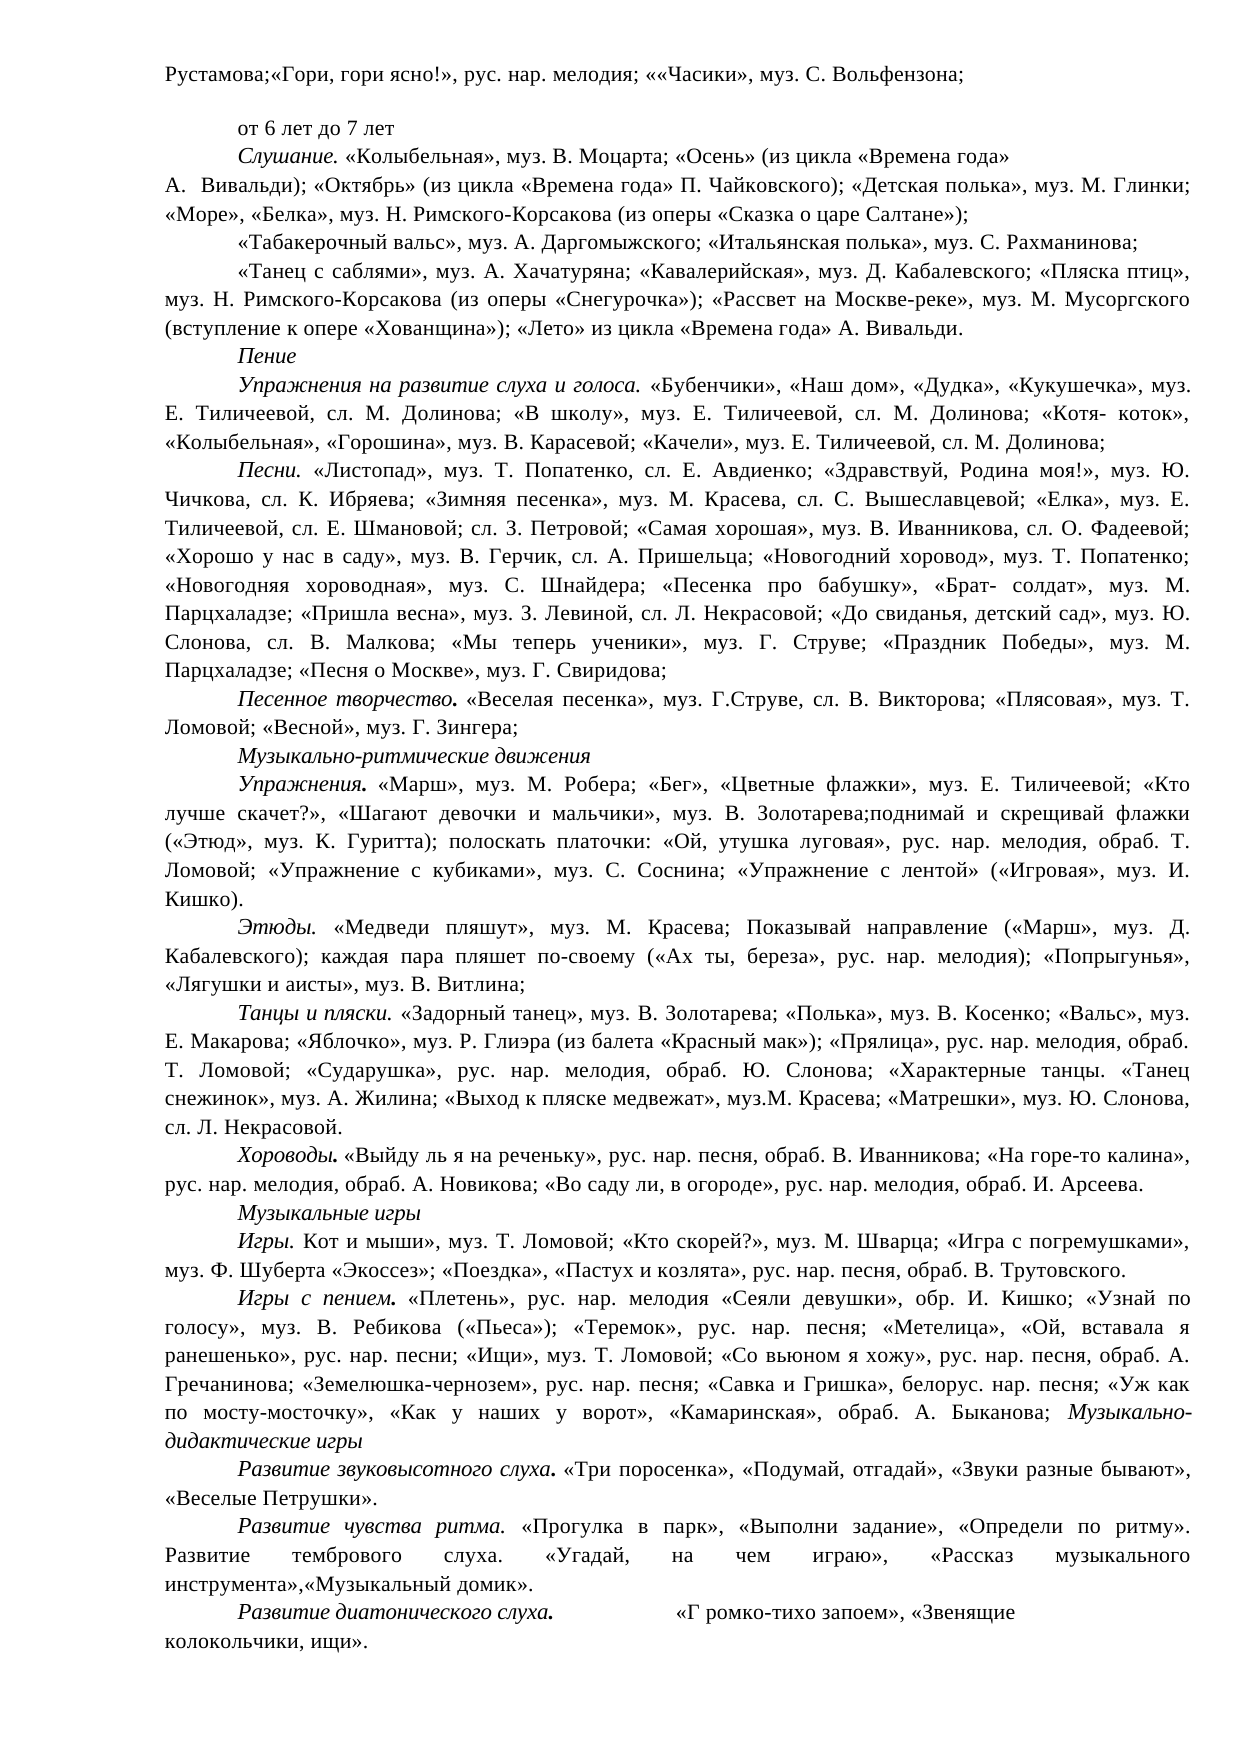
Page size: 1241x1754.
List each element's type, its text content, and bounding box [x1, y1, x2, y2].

text Хороводы. «Выйду ль я на реченьку», рус. нар. песня, обраб. В. Иванникова; «На горе-то калина», рус. нар. мелодия, обраб. А. Новикова; «Во саду ли, в огороде», рус. нар. мелодия, обраб. И. Арсеева. [164, 1140, 1192, 1197]
text Развитие чувства ритма. «Прогулка в парк», «Выполни задание», «Определи по ритму». Развитие тембрового слуха. «Угадай, на чем играю», «Рассказ музыкального инструмента»,«Музыкальный домик». [164, 1511, 1192, 1597]
text Упражнения на развитие слуха и голоса. «Бубенчики», «Наш дом», «Дудка», «Кукушечка», муз. Е. Тиличеевой, сл. М. Долинова; «В школу», муз. Е. Тиличеевой, сл. М. Долинова; «Котя- коток», «Колыбельная», «Горошина», муз. В. Карасевой; «Качели», муз. Е. Тиличеевой, сл. М. Долинова; [164, 369, 1192, 455]
text «Табакерочный вальс», муз. А. Даргомыжского; «Итальянская полька», муз. С. Рахманинова; [164, 227, 1192, 255]
text Слушание. «Колыбельная», муз. В. Моцарта; «Осень» (из цикла «Времена года» [164, 141, 1194, 170]
text Музыкально-ритмические движения [164, 741, 1194, 769]
text колокольчики, ищи». [164, 1625, 1194, 1654]
text Музыкальные игры [164, 1197, 1194, 1226]
text Пение [164, 341, 1194, 369]
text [164, 59, 1192, 88]
text Игры. Кот и мыши», муз. Т. Ломовой; «Кто скорей?», муз. М. Шварца; «Игра с погремушками», муз. Ф. Шуберта «Экоссез»; «Поездка», «Пастух и козлята», рус. нар. песня, обраб. В. Трутовского. [164, 1226, 1192, 1283]
text Песни. «Листопад», муз. Т. Попатенко, сл. Е. Авдиенко; «Здравствуй, Родина моя!», муз. Ю. Чичкова, сл. К. Ибряева; «Зимняя песенка», муз. М. Красева, сл. С. Вышеславцевой; «Елка», муз. Е. Тиличеевой, сл. Е. Шмановой; сл. З. Петровой; «Самая хорошая», муз. В. Иванникова, сл. О. Фадеевой; «Хорошо у нас в саду», муз. В. Герчик, сл. А. Пришельца; «Новогодний хоровод», муз. Т. Попатенко; «Новогодняя хороводная», муз. С. Шнайдера; «Песенка про бабушку», «Брат- солдат», муз. М. Парцхаладзе; «Пришла весна», муз. З. Левиной, сл. Л. Некрасовой; «До свиданья, детский сад», муз. Ю. Слонова, сл. B. Малкова; «Мы теперь ученики», муз. Г. Струве; «Праздник Победы», муз. М. Парцхаладзе; «Песня о Москве», муз. Г. Свиридова; [164, 455, 1192, 683]
text А. Вивальди); «Октябрь» (из цикла «Времена года» П. Чайковского); «Детская полька», муз. М. Глинки; «Море», «Белка», муз. Н. Римского-Корсакова (из оперы «Сказка о царе Салтане»); [164, 170, 1192, 227]
text Танцы и пляски. «Задорный танец», муз. В. Золотарева; «Полька», муз. В. Косенко; «Вальс», муз. Е. Макарова; «Яблочко», муз. Р. Глиэра (из балета «Красный мак»); «Прялица», рус. нар. мелодия, обраб. Т. Ломовой; «Сударушка», рус. нар. мелодия, обраб. Ю. Слонова; «Характерные танцы. «Танец снежинок», муз. А. Жилина; «Выход к пляске медвежат», муз.М. Красева; «Матрешки», муз. Ю. Слонова, сл. Л. Некрасовой. [164, 997, 1192, 1140]
text от 6 лет до 7 лет [164, 113, 1194, 141]
text Упражнения. «Марш», муз. М. Робера; «Бег», «Цветные флажки», муз. Е. Тиличеевой; «Кто лучше скачет?», «Шагают девочки и мальчики», муз. В. Золотарева;поднимай и скрещивай флажки («Этюд», муз. К. Гуритта); полоскать платочки: «Ой, утушка луговая», рус. нар. мелодия, обраб. Т. Ломовой; «Упражнение с кубиками», муз. С. Соснина; «Упражнение с лентой» («Игровая», муз. И. Кишко). [164, 769, 1192, 912]
text Игры с пением. «Плетень», рус. нар. мелодия «Сеяли девушки», обр. И. Кишко; «Узнай по голосу», муз. В. Ребикова («Пьеса»); «Теремок», рус. нар. песня; «Метелица», «Ой, вставала я ранешенько», рус. нар. песни; «Ищи», муз. Т. Ломовой; «Со вьюном я хожу», рус. нар. песня, обраб. А. Гречанинова; «Земелюшка-чернозем», рус. нар. песня; «Савка и Гришка», белорус. нар. песня; «Уж как по мосту-мосточку», «Как у наших у ворот», «Камаринская», обраб. А. Быканова; Музыкально-дидактические игры [164, 1283, 1192, 1454]
text Развитие диатонического слуха. «Г ромко-тихо запоем», «Звенящие [164, 1597, 1194, 1625]
text Этюды. «Медведи пляшут», муз. М. Красева; Показывай направление («Марш», муз. Д. Кабалевского); каждая пара пляшет по-своему («Ах ты, береза», рус. нар. мелодия); «Попрыгунья», «Лягушки и аисты», муз. В. Витлина; [164, 912, 1192, 997]
text Песенное творчество. «Веселая песенка», муз. Г.Струве, сл. В. Викторова; «Плясовая», муз. Т. Ломовой; «Весной», муз. Г. Зингера; [164, 683, 1192, 741]
text «Танец с саблями», муз. А. Хачатуряна; «Кавалерийская», муз. Д. Кабалевского; «Пляска птиц», муз. Н. Римского-Корсакова (из оперы «Снегурочка»); «Рассвет на Москве-реке», муз. М. Мусоргского (вступление к опере «Хованщина»); «Лето» из цикла «Времена года» А. Вивальди. [164, 255, 1192, 341]
text Развитие звуковысотного слуха. «Три поросенка», «Подумай, отгадай», «Звуки разные бывают», «Веселые Петрушки». [164, 1454, 1192, 1511]
